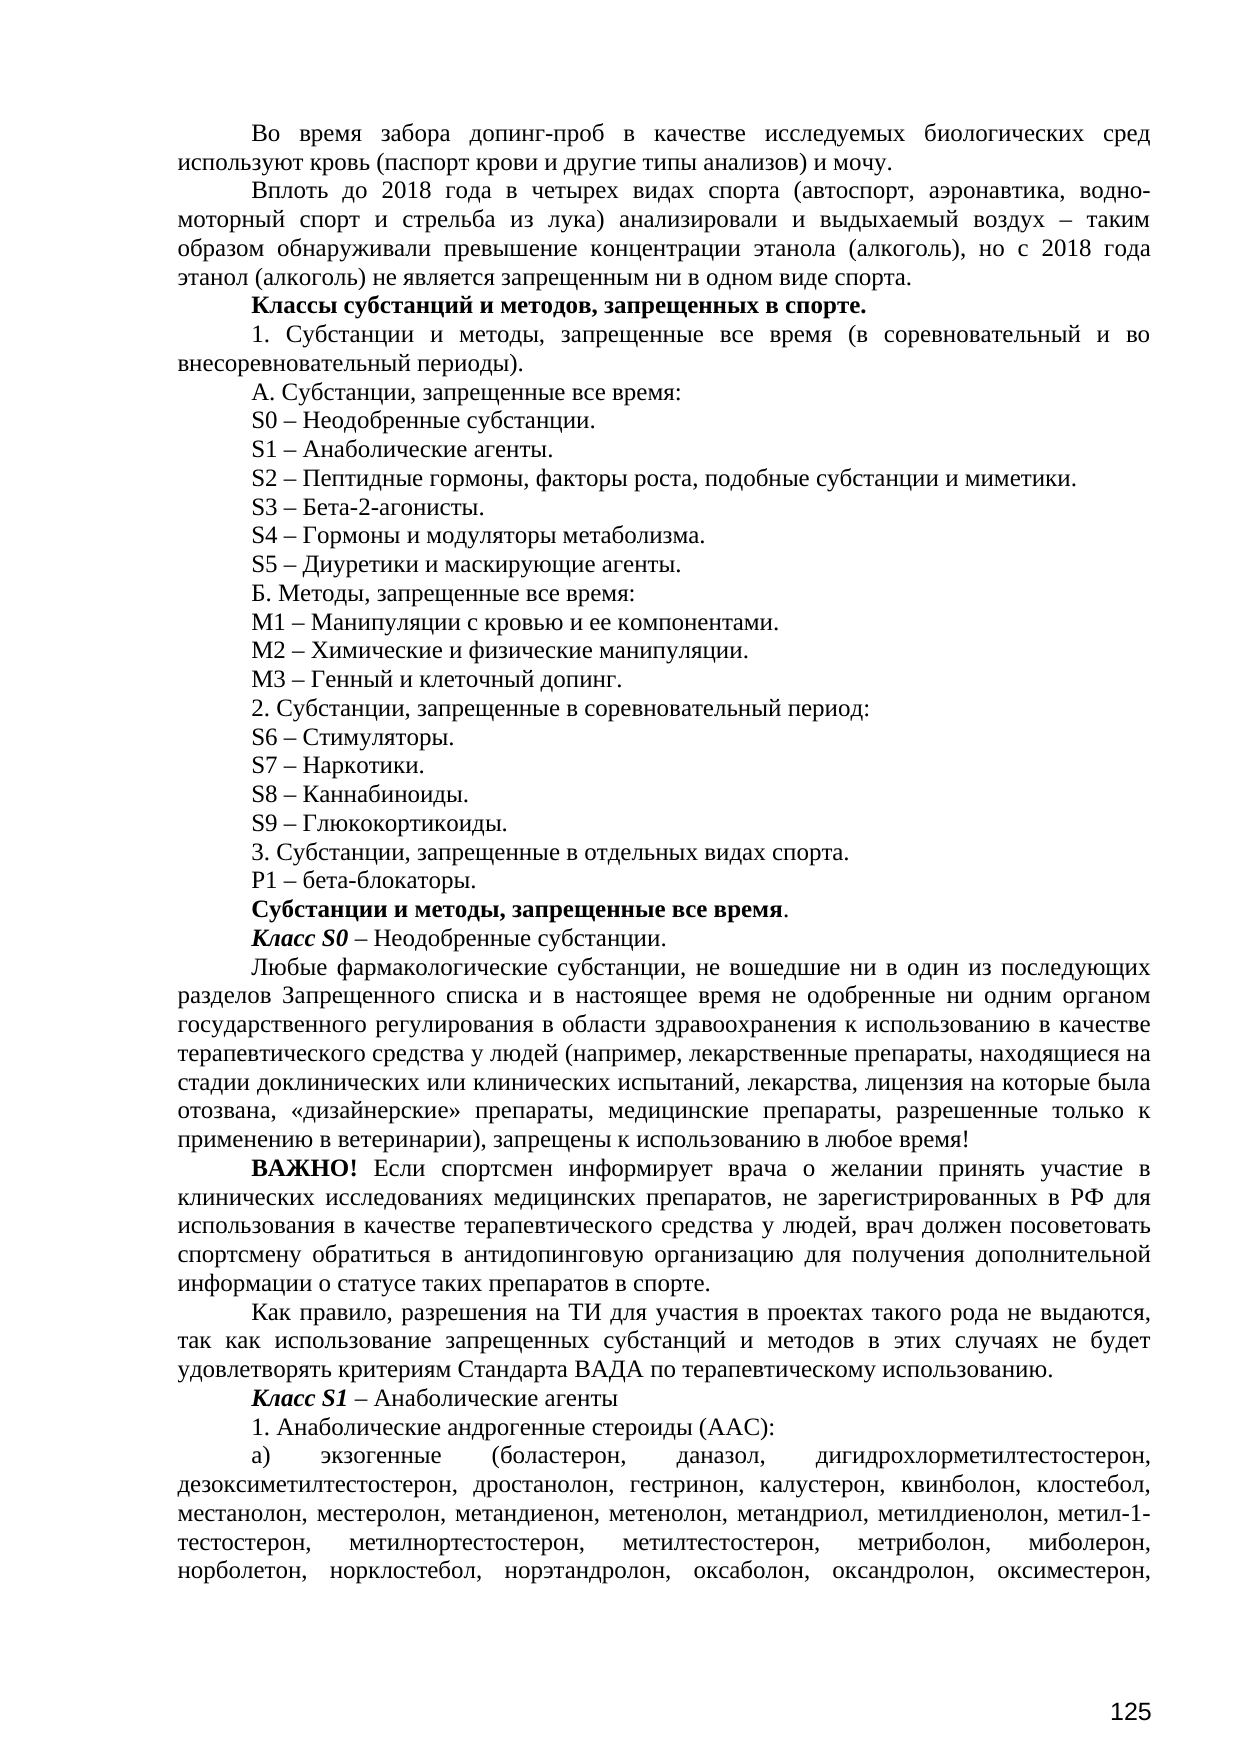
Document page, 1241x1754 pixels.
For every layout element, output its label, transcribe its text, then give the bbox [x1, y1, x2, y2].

text S8 – Каннабиноиды. [177, 779, 1152, 808]
text Класс S1 – Анаболические агенты [177, 1383, 1152, 1412]
text S9 – Глюкокортикоиды. [177, 808, 1152, 837]
text 1. Субстанции и методы, запрещенные все время (в соревновательный и во внесоревновательный периоды). [177, 319, 1152, 377]
text 2. Субстанции, запрещенные в соревновательный период: [177, 693, 1152, 722]
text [177, 1441, 1152, 1584]
text ВАЖНО! Если спортсмен информирует врача о желании принять участие в клинических исследованиях медицинских препаратов, не зарегистрированных в РФ для использования в качестве терапевтического средства у людей, врач должен посоветовать спортсмену обратиться в антидопинговую организацию для получения дополнительной информации о статусе таких препаратов в спорте. [177, 1153, 1152, 1297]
text S7 – Наркотики. [177, 751, 1152, 779]
text Любые фармакологические субстанции, не вошедшие ни в один из последующих разделов Запрещенного списка и в настоящее время не одобренные ни одним органом государственного регулирования в области здравоохранения к использованию в качестве терапевтического средства у людей (например, лекарственные препараты, находящиеся на стадии доклинических или клинических испытаний, лекарства, лицензия на которые была отозвана, «дизайнерские» препараты, медицинские препараты, разрешенные только к применению в ветеринарии), запрещены к использованию в любое время! [177, 952, 1152, 1153]
text S1 – Анаболические агенты. [177, 434, 1152, 463]
text S6 – Стимуляторы. [177, 722, 1152, 751]
text М2 – Химические и физические манипуляции. [177, 636, 1152, 664]
text 1. Анаболические андрогенные стероиды (ААС): [177, 1412, 1152, 1441]
text S3 – Бета-2-агонисты. [177, 492, 1152, 521]
text 3. Субстанции, запрещенные в отдельных видах спорта. [177, 837, 1152, 866]
text М3 – Генный и клеточный допинг. [177, 664, 1152, 693]
text Классы субстанций и методов, запрещенных в спорте. [177, 291, 1152, 319]
text Вплоть до 2018 года в четырех видах спорта (автоспорт, аэронавтика, водно-моторный спорт и стрельба из лука) анализировали и выдыхаемый воздух – таким образом обнаруживали превышение концентрации этанола (алкоголь), но с 2018 года этанол (алкоголь) не является запрещенным ни в одном виде спорта. [177, 176, 1152, 291]
text S5 – Диуретики и маскирующие агенты. [177, 549, 1152, 578]
text S2 – Пептидные гормоны, факторы роста, подобные субстанции и миметики. [177, 463, 1152, 492]
text Класс S0 – Неодобренные субстанции. [177, 923, 1152, 952]
text Б. Методы, запрещенные все время: [177, 578, 1152, 607]
text Как правило, разрешения на ТИ для участия в проектах такого рода не выдаются, так как использование запрещенных субстанций и методов в этих случаях не будет удовлетворять критериям Стандарта ВАДА по терапевтическому использованию. [177, 1297, 1152, 1383]
text M1 – Манипуляции с кровью и ее компонентами. [177, 607, 1152, 636]
text P1 – бета-блокаторы. [177, 866, 1152, 894]
text А. Субстанции, запрещенные все время: [177, 377, 1152, 406]
text Во время забора допинг-проб в качестве исследуемых биологических сред используют кровь (паспорт крови и другие типы анализов) и мочу. [177, 118, 1152, 176]
text Субстанции и методы, запрещенные все время. [177, 894, 1152, 923]
text S0 – Неодобренные субстанции. [177, 406, 1152, 434]
text S4 – Гормоны и модуляторы метаболизма. [177, 521, 1152, 549]
